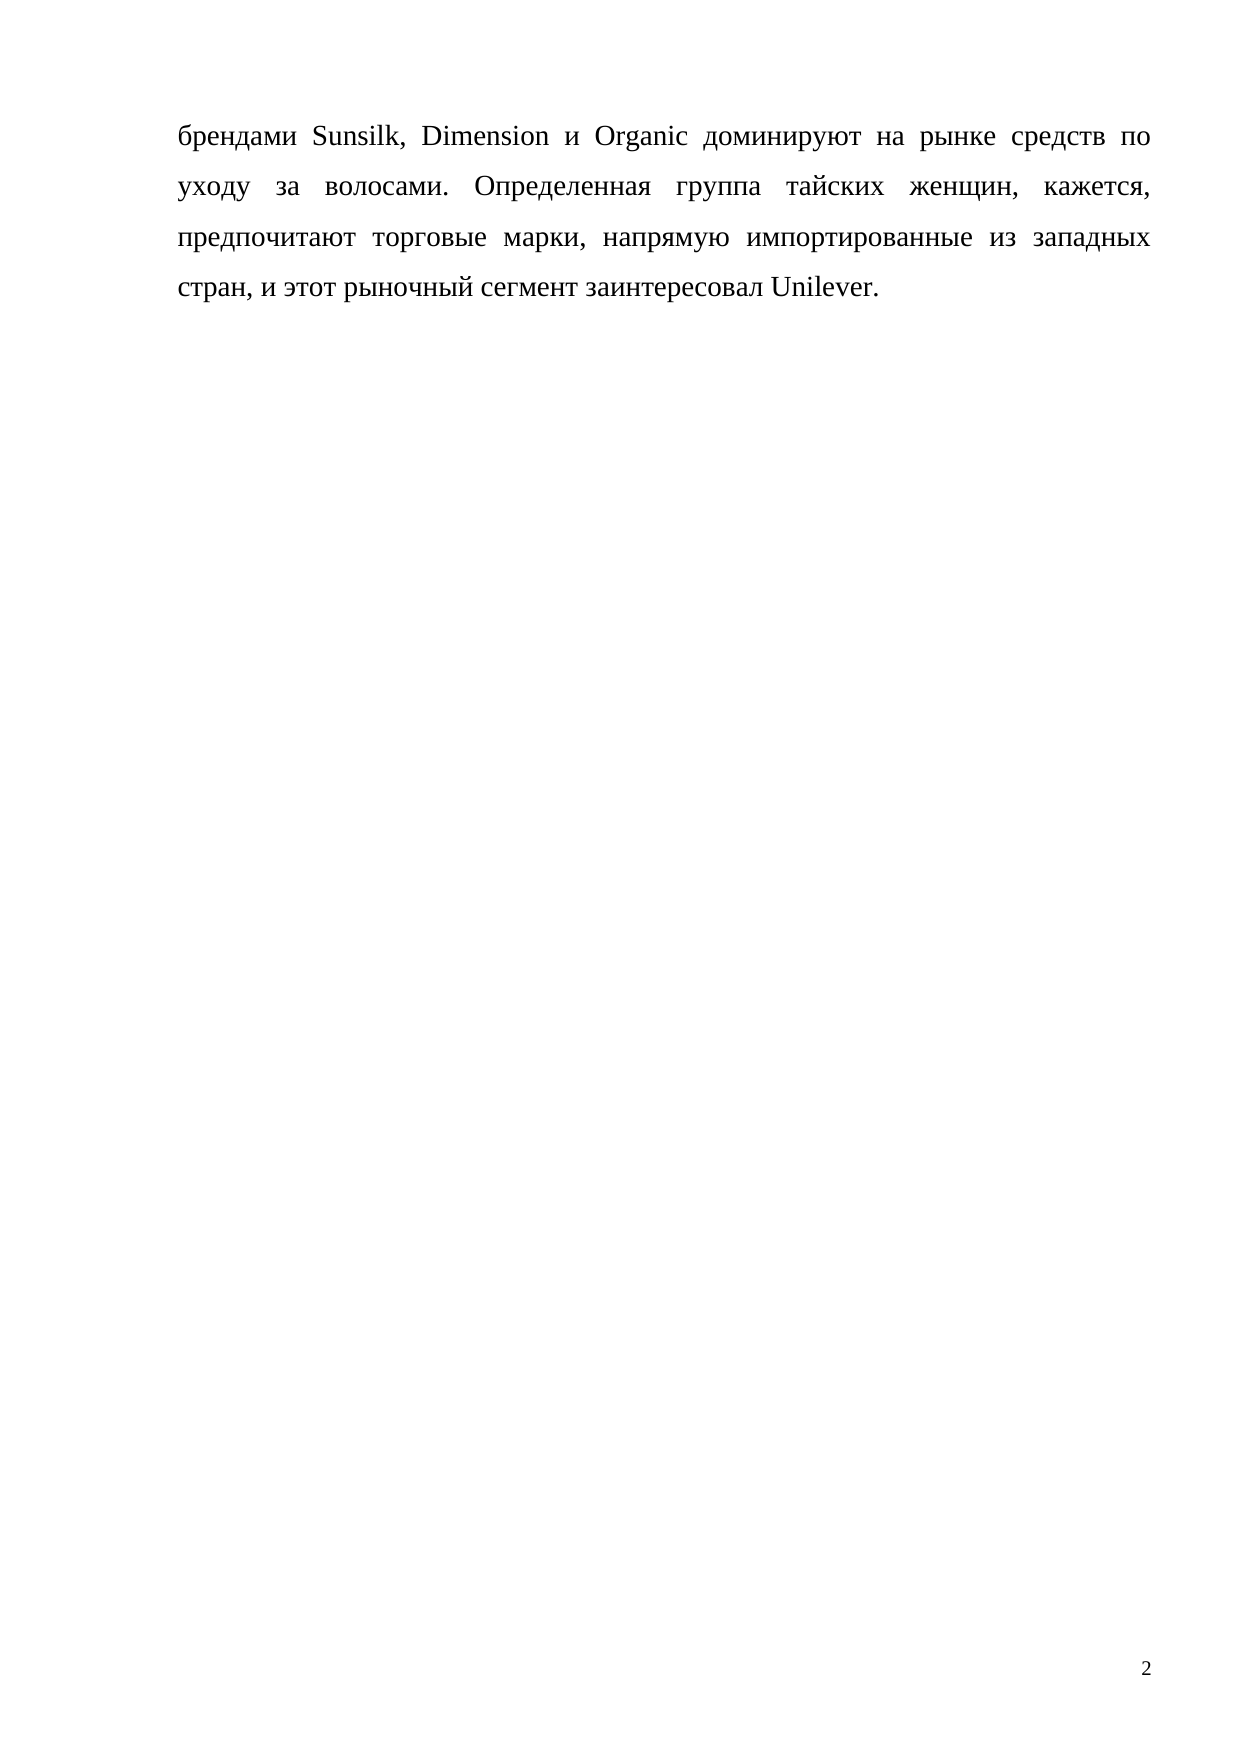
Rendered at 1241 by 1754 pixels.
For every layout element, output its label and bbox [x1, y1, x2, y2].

text [177, 118, 1152, 303]
